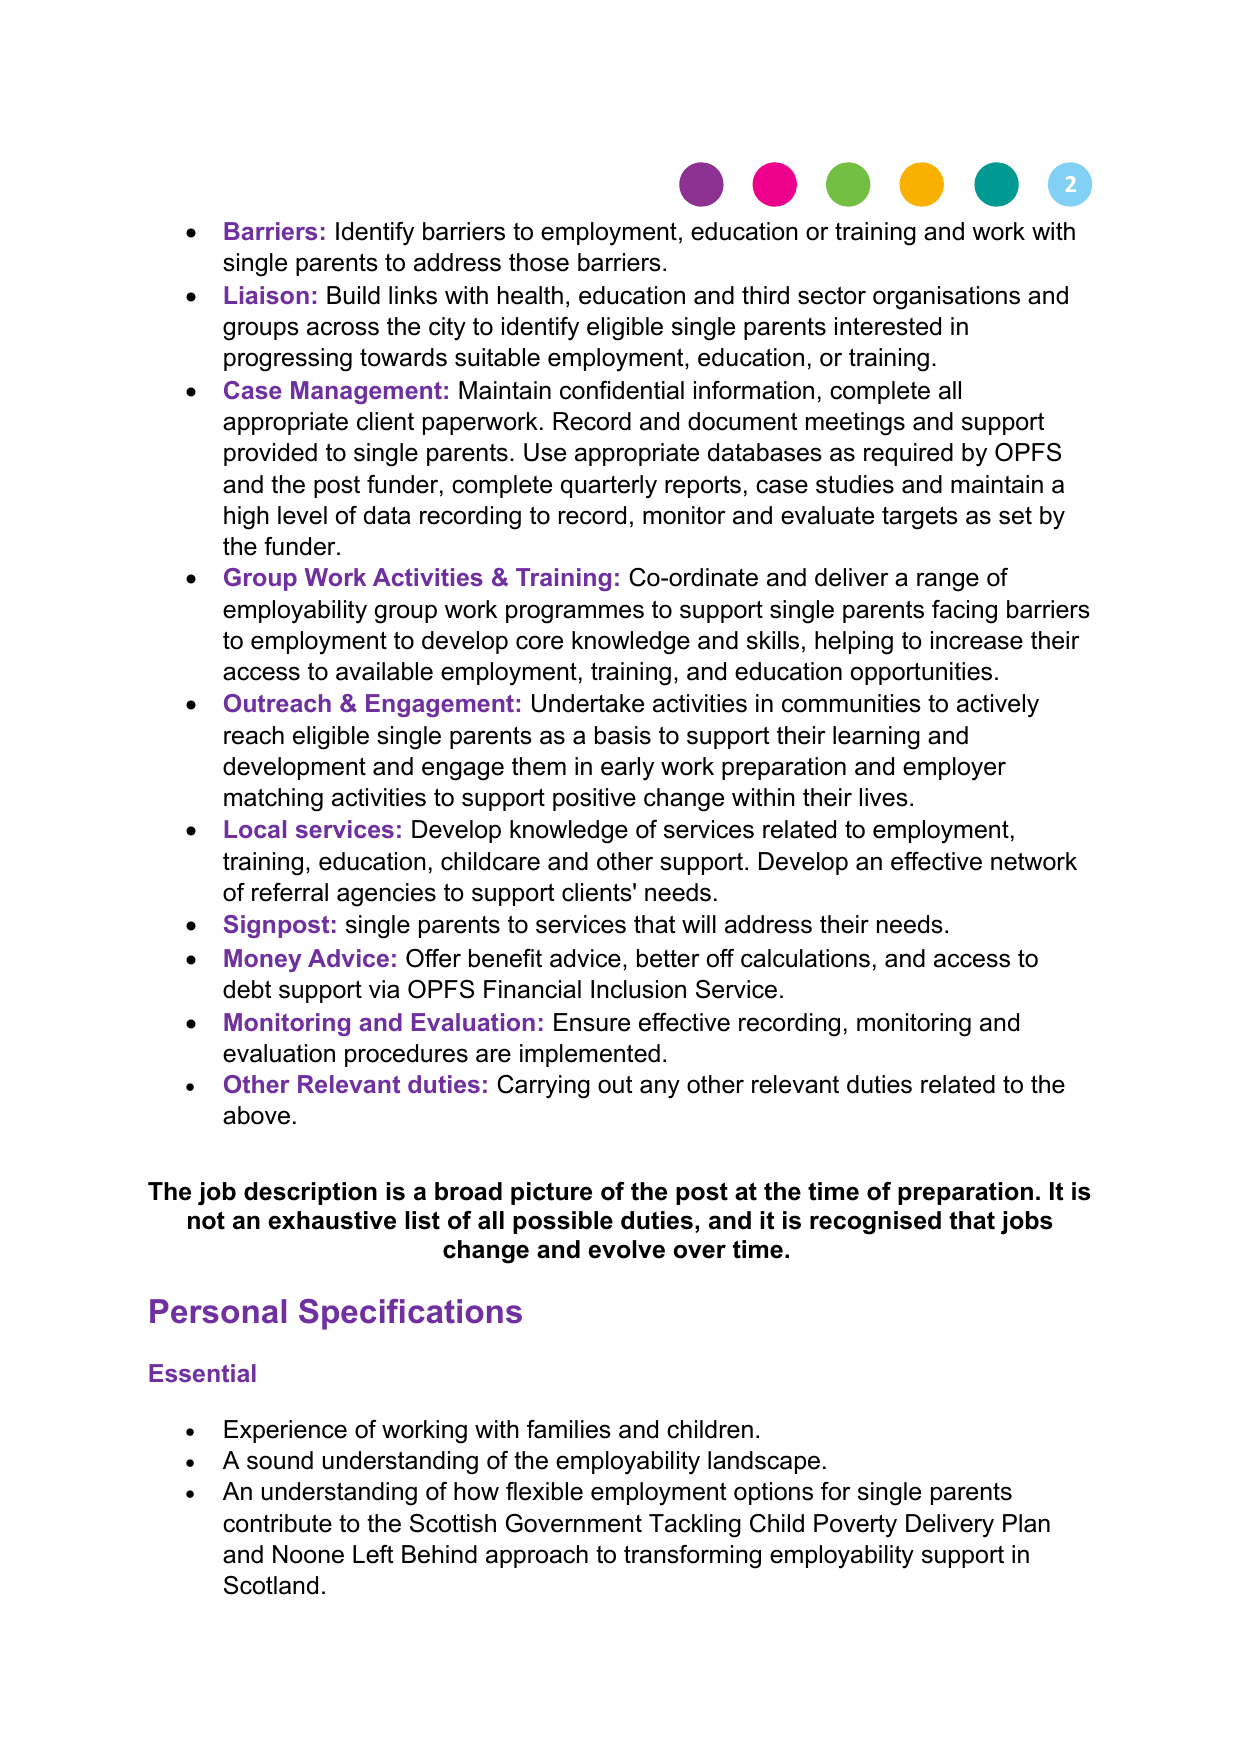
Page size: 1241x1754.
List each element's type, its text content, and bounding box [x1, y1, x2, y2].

text Essential [148, 1359, 1092, 1388]
list Experience of working with families and children. [185, 1413, 1092, 1444]
list Other Relevant duties: Carrying out any other relevant duties related to the above. [185, 1070, 1092, 1129]
text Personal Specifications [148, 1292, 1092, 1331]
list Money Advice: Offer benefit advice, better off calculations, and access to debt support via OPFS Financial Inclusion Service. [185, 942, 1092, 1003]
list A sound understanding of the employability landscape. [185, 1444, 1092, 1476]
list Signpost: single parents to services that will address their needs. [185, 909, 1092, 939]
text The job description is a broad picture of the post at the time of preparation. It is not an exhaustive list of all possible duties, and it is recognised that jobs change and evolve over time. [148, 1177, 1092, 1263]
list Liaison: Build links with health, education and third sector organisations and groups across the city to identify eligible single parents interested in progressing towards suitable employment, education, or training. [185, 279, 1092, 372]
list An understanding of how flexible employment options for single parents contribute to the Scottish Government Tackling Child Poverty Delivery Plan and Noone Left Behind approach to transforming employability support in Scotland. [185, 1476, 1092, 1601]
list Local services: Develop knowledge of services related to employment, training, education, childcare and other support. Develop an effective network of referral agencies to support clients' needs. [185, 814, 1092, 907]
list Case Management: Maintain confidential information, complete all appropriate client paperwork. Record and document meetings and support provided to single parents. Use appropriate databases as required by OPFS and the post funder, complete quarterly reports, case studies and maintain a high level of data recording to record, monitor and evaluate targets as set by the funder. [185, 374, 1092, 562]
list Outreach & Engagement: Undertake activities in communities to actively reach eligible single parents as a basis to support their learning and development and engage them in early work preparation and employer matching activities to support positive change within their lives. [185, 688, 1092, 812]
list Monitoring and Evaluation: Ensure effective recording, monitoring and evaluation procedures are implemented. [185, 1006, 1092, 1067]
list Barriers: Identify barriers to employment, education or training and work with single parents to address those barriers. [185, 215, 1092, 277]
list Group Work Activities & Training: Co-ordinate and deliver a range of employability group work programmes to support single parents facing barriers to employment to develop core knowledge and skills, helping to increase their access to available employment, training, and education opportunities. [185, 562, 1092, 686]
